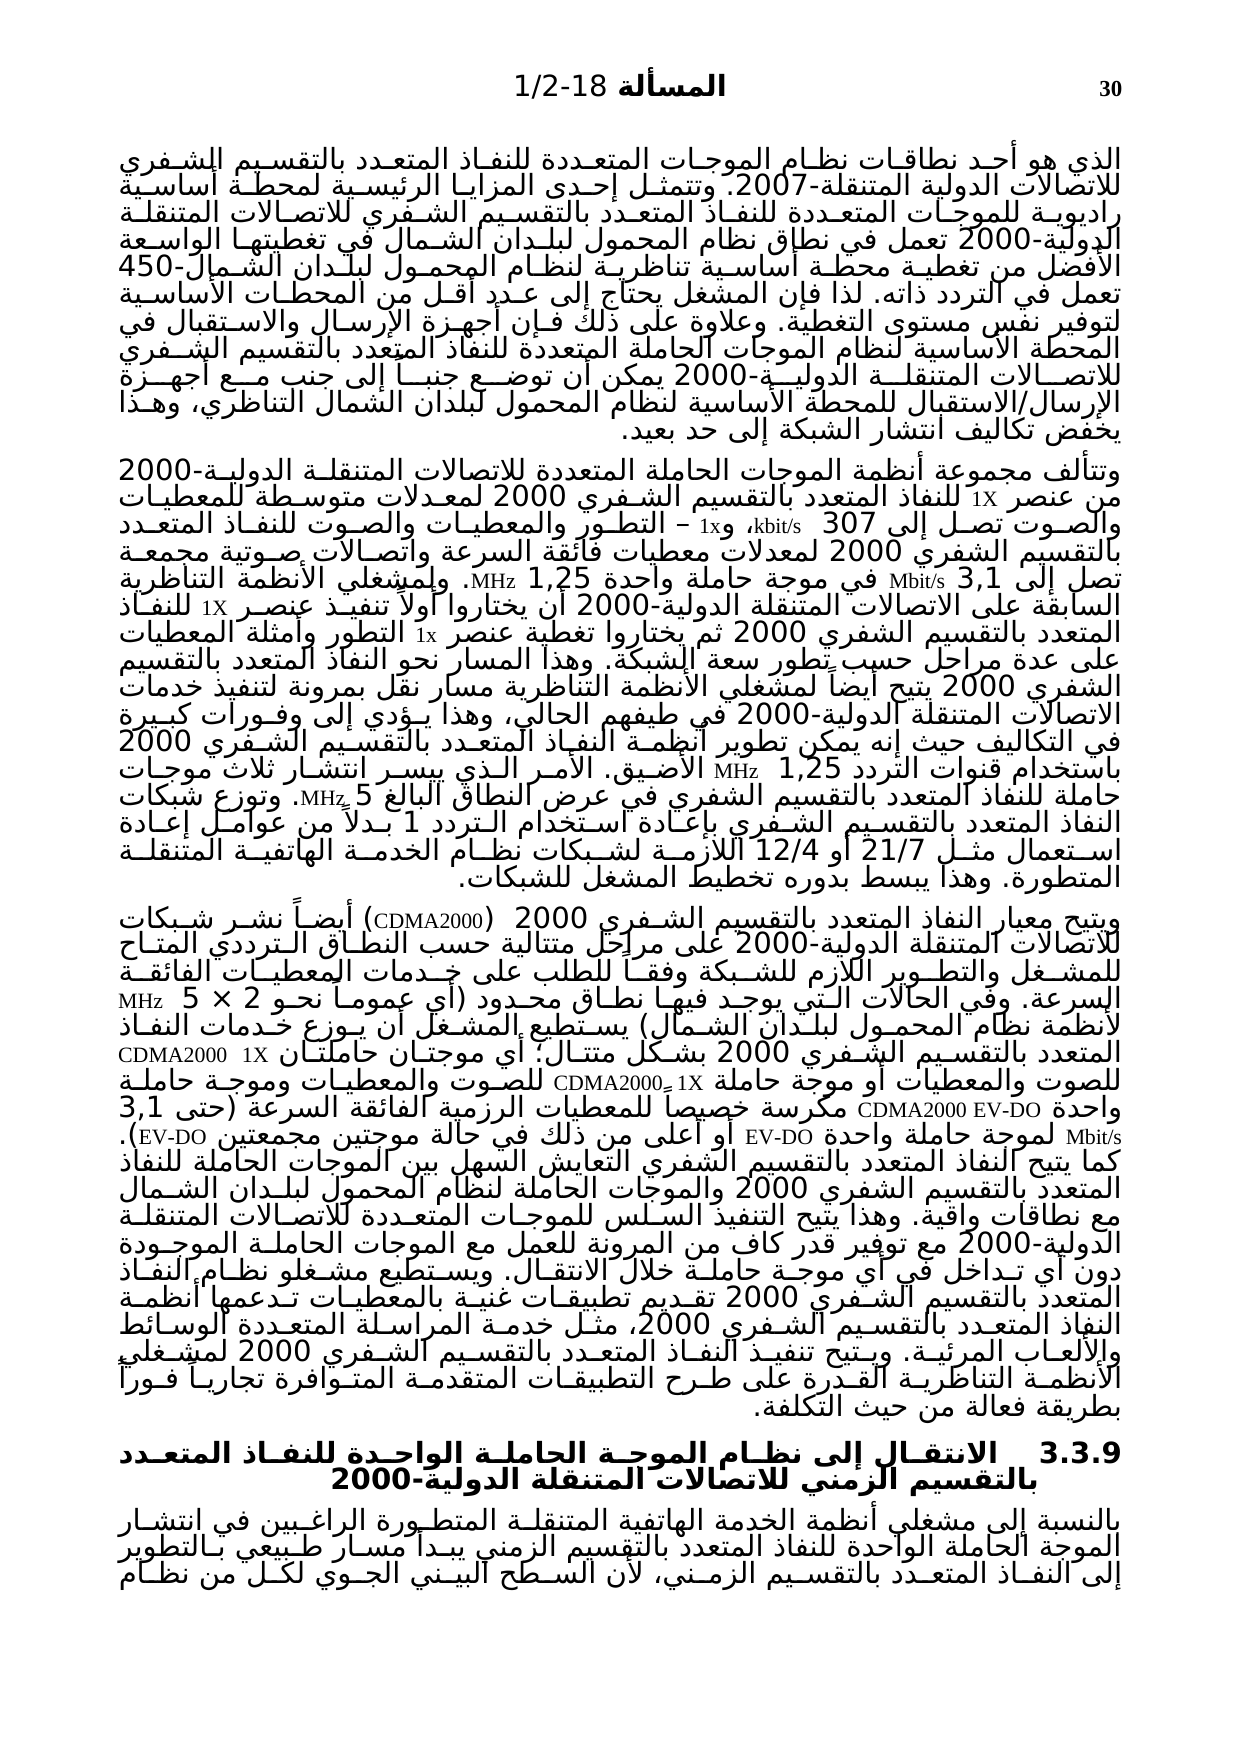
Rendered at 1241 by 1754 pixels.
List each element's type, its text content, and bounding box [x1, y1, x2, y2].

text ويتيح معيار النفاذ المتعدد بالتقسيم الشفري 2000 (CDMA2000) أيضاً نشر شبكات للاتصالات المتنقلة الدولية-2000 على مراحل متتالية حسب النطاق الترددي المتاح للمشغل والتطوير اللازم للشبكة وفقاً للطلب على خدمات المعطيات الفائقة السرعة. وفي الحالات التي يوجد فيها نطاق محدود (أي عموماً نحو 2 × 5 MHz لأنظمة نظام المحمول لبلدان الشمال) يستطيع المشغل أن يوزع خدمات النفاذ المتعدد بالتقسيم الشفري 2000 بشكل متتال؛ أي موجتان حاملتان CDMA2000 1X للصوت والمعطيات أو موجة حاملة CDMA2000 1X للصوت والمعطيات وموجة حاملة واحدة CDMA2000 EV-DO مكرسة خصيصاً للمعطيات الرزمية الفائقة السرعة (حتى 3,1 Mbit/s لموجة حاملة واحدة EV-DO أو أعلى من ذلك في حالة موجتين مجمعتين EV-DO). كما يتيح النفاذ المتعدد بالتقسيم الشفري التعايش السهل بين الموجات الحاملة للنفاذ المتعدد بالتقسيم الشفري 2000 والموجات الحاملة لنظام المحمول لبلدان الشمال مع نطاقات واقية. وهذا يتيح التنفيذ السلس للموجات المتعددة للاتصالات المتنقلة الدولية-2000 مع توفير قدر كاف من المرونة للعمل مع الموجات الحاملة الموجودة دون أي تداخل في أي موجة حاملة خلال الانتقال. ويستطيع مشغلو نظام النفاذ المتعدد بالتقسيم الشفري 2000 تقديم تطبيقات غنية بالمعطيات تدعمها أنظمة النفاذ المتعدد بالتقسيم الشفري 2000، مثل خدمة المراسلة المتعددة الوسائط والألعاب المرئية. ويتيح تنفيذ النفاذ المتعدد بالتقسيم الشفري 2000 لمشغلي الأنظمة التناظرية القدرة على طرح التطبيقات المتقدمة المتوافرة تجارياً فوراً بطريقة فعالة من حيث التكلفة. [118, 907, 1122, 1423]
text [118, 1508, 1122, 1590]
subtitle 3.3.9 الانتقال إلى نظام الموجة الحاملة الواحدة للنفاذ المتعدد بالتقسيم الزمني للاتصالات المتنقلة الدولية-2000 [865, 1442, 1122, 1496]
text وتتألف مجموعة أنظمة الموجات الحاملة المتعددة للاتصالات المتنقلة الدولية-2000 من عنصر 1X للنفاذ المتعدد بالتقسيم الشفري 2000 لمعدلات متوسطة للمعطيات والصوت تصل إلى 307 kbit/s، و1x – التطور والمعطيات والصوت للنفاذ المتعدد بالتقسيم الشفري 2000 لمعدلات معطيات فائقة السرعة واتصالات صوتية مجمعة تصل إلى 3,1 Mbit/s في موجة حاملة واحدة 1,25 MHz. ولمشغلي الأنظمة التناظرية السابقة على الاتصالات المتنقلة الدولية-2000 أن يختاروا أولاً تنفيذ عنصر 1X للنفاذ المتعدد بالتقسيم الشفري 2000 ثم يختاروا تغطية عنصر 1x التطور وأمثلة المعطيات على عدة مراحل حسب تطور سعة الشبكة. وهذا المسار نحو النفاذ المتعدد بالتقسيم الشفري 2000 يتيح أيضاً لمشغلي الأنظمة التناظرية مسار نقل بمرونة لتنفيذ خدمات الاتصالات المتنقلة الدولية-2000 في طيفهم الحالي، وهذا يؤدي إلى وفورات كبيرة في التكاليف حيث إنه يمكن تطوير أنظمة النفاذ المتعدد بالتقسيم الشفري 2000 باستخدام قنوات التردد 1,25 MHz الأضيق. الأمر الذي ييسر انتشار ثلاث موجات حاملة للنفاذ المتعدد بالتقسيم الشفري في عرض النطاق البالغ 5 MHz. وتوزع شبكات النفاذ المتعدد بالتقسيم الشفري بإعادة استخدام التردد 1 بدلاً من عوامل إعادة استعمال مثل 21/7 أو 12/4 اللازمة لشبكات نظام الخدمة الهاتفية المتنقلة المتطورة. وهذا يبسط بدوره تخطيط المشغل للشبكات. [118, 459, 1122, 894]
subtitle 3.3.9 الانتقال إلى نظام الموجة الحاملة الواحدة للنفاذ المتعدد بالتقسيم الزمني للاتصالات المتنقلة الدولية-2000 [118, 1442, 891, 1496]
